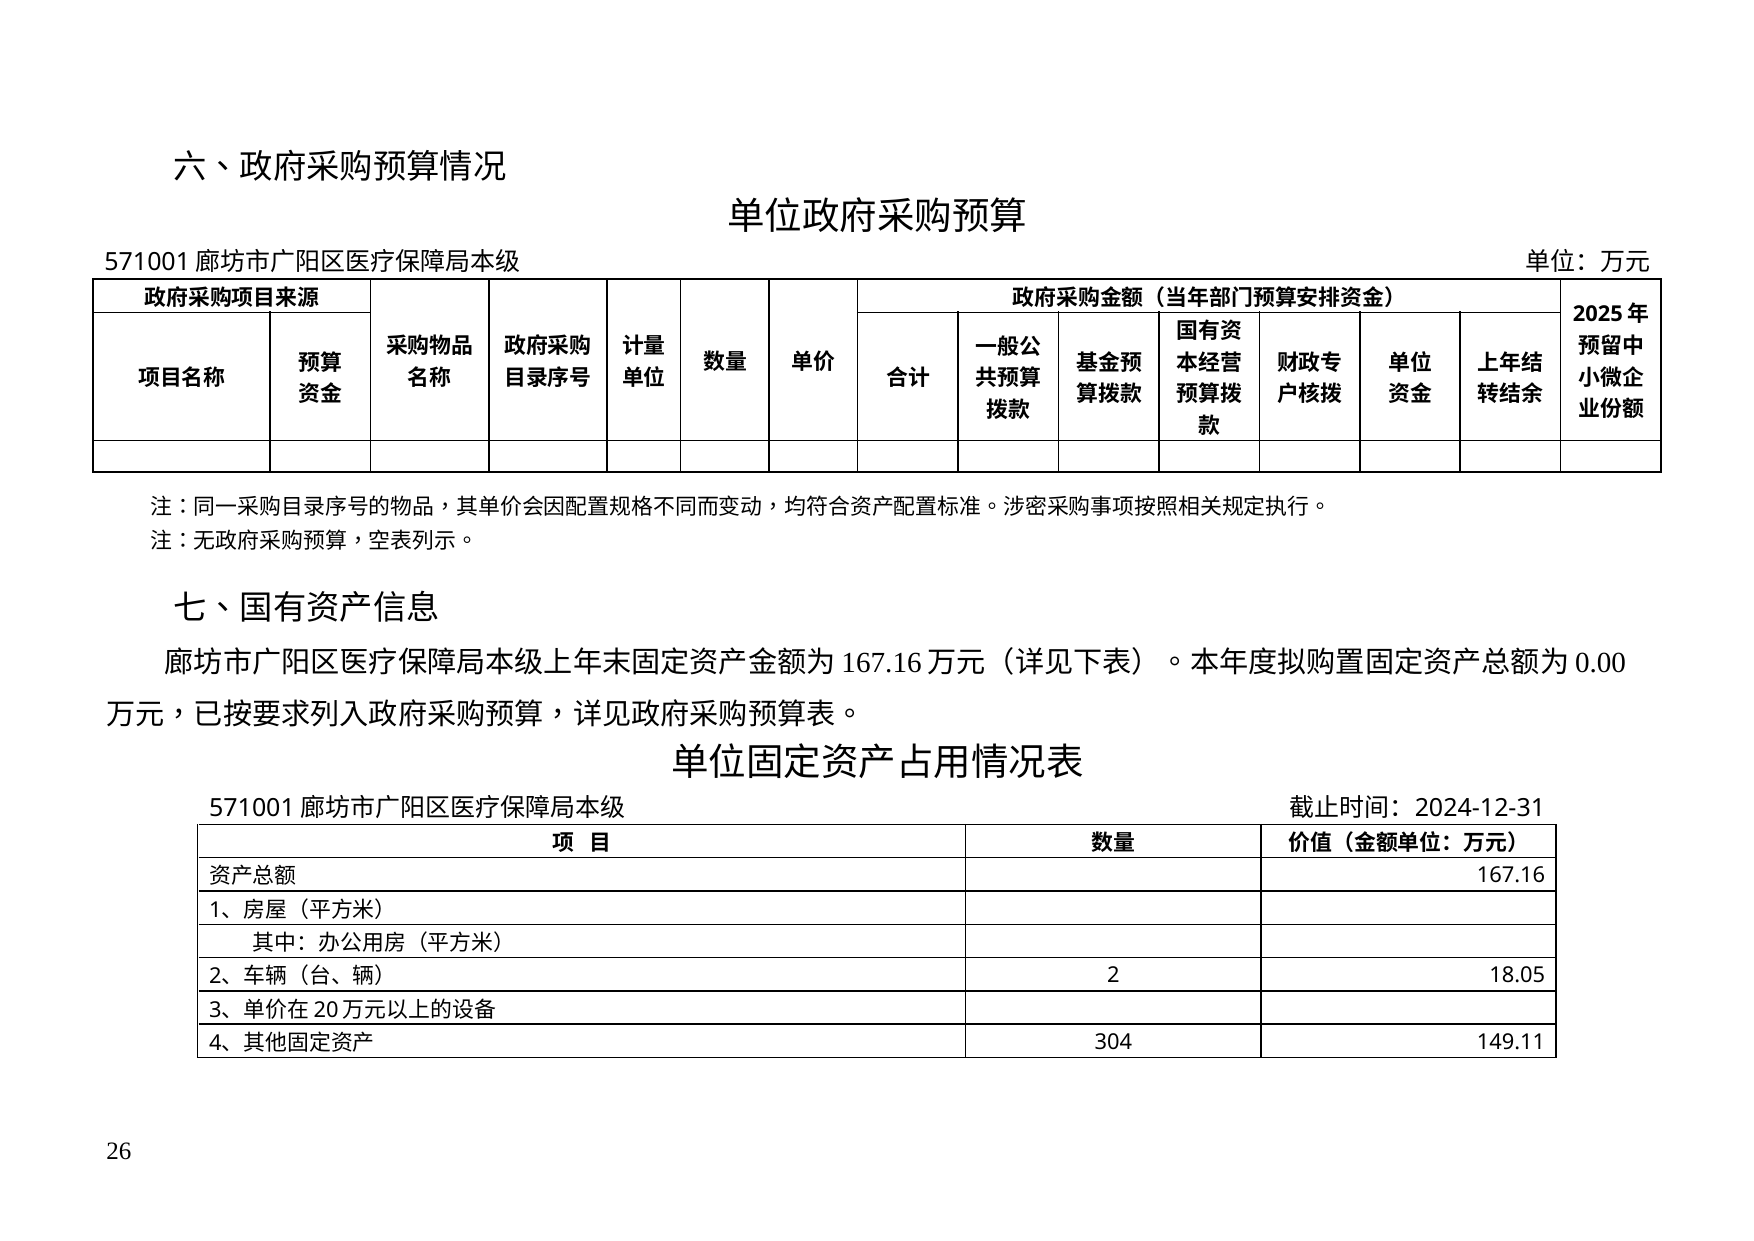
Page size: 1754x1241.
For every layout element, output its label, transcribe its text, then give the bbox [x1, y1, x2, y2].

table_cell [1461, 441, 1560, 471]
table_cell 财政专户核拨 [1260, 313, 1359, 439]
table_cell [371, 441, 488, 471]
table_cell 一般公共预算拨款 [959, 313, 1058, 439]
table_cell 政府采购金额（当年部门预算安排资金） [858, 280, 1560, 311]
table_header 单位：万元 [858, 242, 1660, 278]
table_cell 304 [966, 1025, 1260, 1057]
table_cell 其中：办公用房（平方米） [198, 925, 965, 957]
text 廊坊市广阳区医疗保障局本级上年末固定资产金额为167.16万元（详见下表）。本年度拟购置固定资产总额为0.00万元，已按要求列入政府采购预算，详见政府采购预算表。 [106, 631, 1648, 735]
table_cell [490, 441, 606, 471]
table_cell 2、车辆（台、辆） [198, 958, 965, 990]
text 单位政府采购预算 [106, 189, 1648, 240]
table_cell 2 [966, 958, 1260, 990]
table_cell 政府采购项目来源 [94, 280, 370, 311]
table_cell [1059, 441, 1158, 471]
table_cell 价值（金额单位：万元） [1262, 825, 1555, 857]
table_cell 上年结转结余 [1461, 313, 1560, 439]
text 注：无政府采购预算，空表列示。 [106, 524, 1648, 554]
table_cell [94, 441, 269, 471]
table_cell [858, 441, 957, 471]
table_cell 单价 [770, 280, 857, 439]
table_cell 资产总额 [198, 858, 965, 890]
table_cell [1561, 441, 1660, 471]
table_cell 项 目 [198, 825, 965, 857]
table_cell 149.11 [1262, 1025, 1555, 1057]
table_cell [1361, 441, 1459, 471]
table_cell [1262, 892, 1555, 923]
table_cell [959, 441, 1058, 471]
table_cell 计量 单位 [608, 280, 680, 439]
table_cell 167.16 [1262, 858, 1555, 890]
table_cell 预算 资金 [271, 313, 370, 439]
table_cell [966, 925, 1260, 957]
table_cell 3、单价在20万元以上的设备 [198, 991, 965, 1023]
table_cell 政府采购目录序号 [490, 280, 606, 439]
text 七、国有资产信息 [106, 584, 1648, 629]
table_cell 国有资本经营预算拨款 [1160, 313, 1259, 439]
text 单位固定资产占用情况表 [106, 735, 1648, 786]
table_cell [608, 441, 680, 471]
table_cell 数量 [966, 825, 1260, 857]
table_cell [966, 892, 1260, 923]
table_cell [966, 992, 1260, 1023]
table_cell 2025年 预留中 小微企 业份额 [1561, 280, 1660, 439]
text 注：同一采购目录序号的物品，其单价会因配置规格不同而变动，均符合资产配置标准。涉密采购事项按照相关规定执行。 [106, 473, 1648, 524]
table_cell 基金预算拨款 [1059, 313, 1158, 439]
table_cell [1262, 992, 1555, 1023]
table_cell [966, 858, 1260, 890]
table_cell 数量 [681, 280, 768, 439]
table_cell 18.05 [1262, 958, 1555, 990]
table_cell [1160, 441, 1259, 471]
table_cell 合计 [858, 313, 957, 439]
table_cell [681, 441, 768, 471]
table_header 571001廊坊市广阳区医疗保障局本级 [198, 787, 965, 824]
table_cell [271, 441, 370, 471]
table_cell 项目名称 [94, 313, 269, 439]
table_cell 单位 资金 [1361, 313, 1459, 439]
table_cell 4、其他固定资产 [198, 1024, 965, 1057]
table_header 571001廊坊市广阳区医疗保障局本级 [94, 242, 857, 278]
table_header 截止时间：2024-12-31 [966, 787, 1555, 824]
text 六、政府采购预算情况 [106, 143, 1648, 188]
table_cell [1260, 441, 1359, 471]
table_cell 采购物品名称 [371, 280, 488, 439]
table_cell 1、房屋（平方米） [198, 891, 965, 923]
table_cell [1262, 925, 1555, 957]
table_cell [770, 441, 857, 471]
